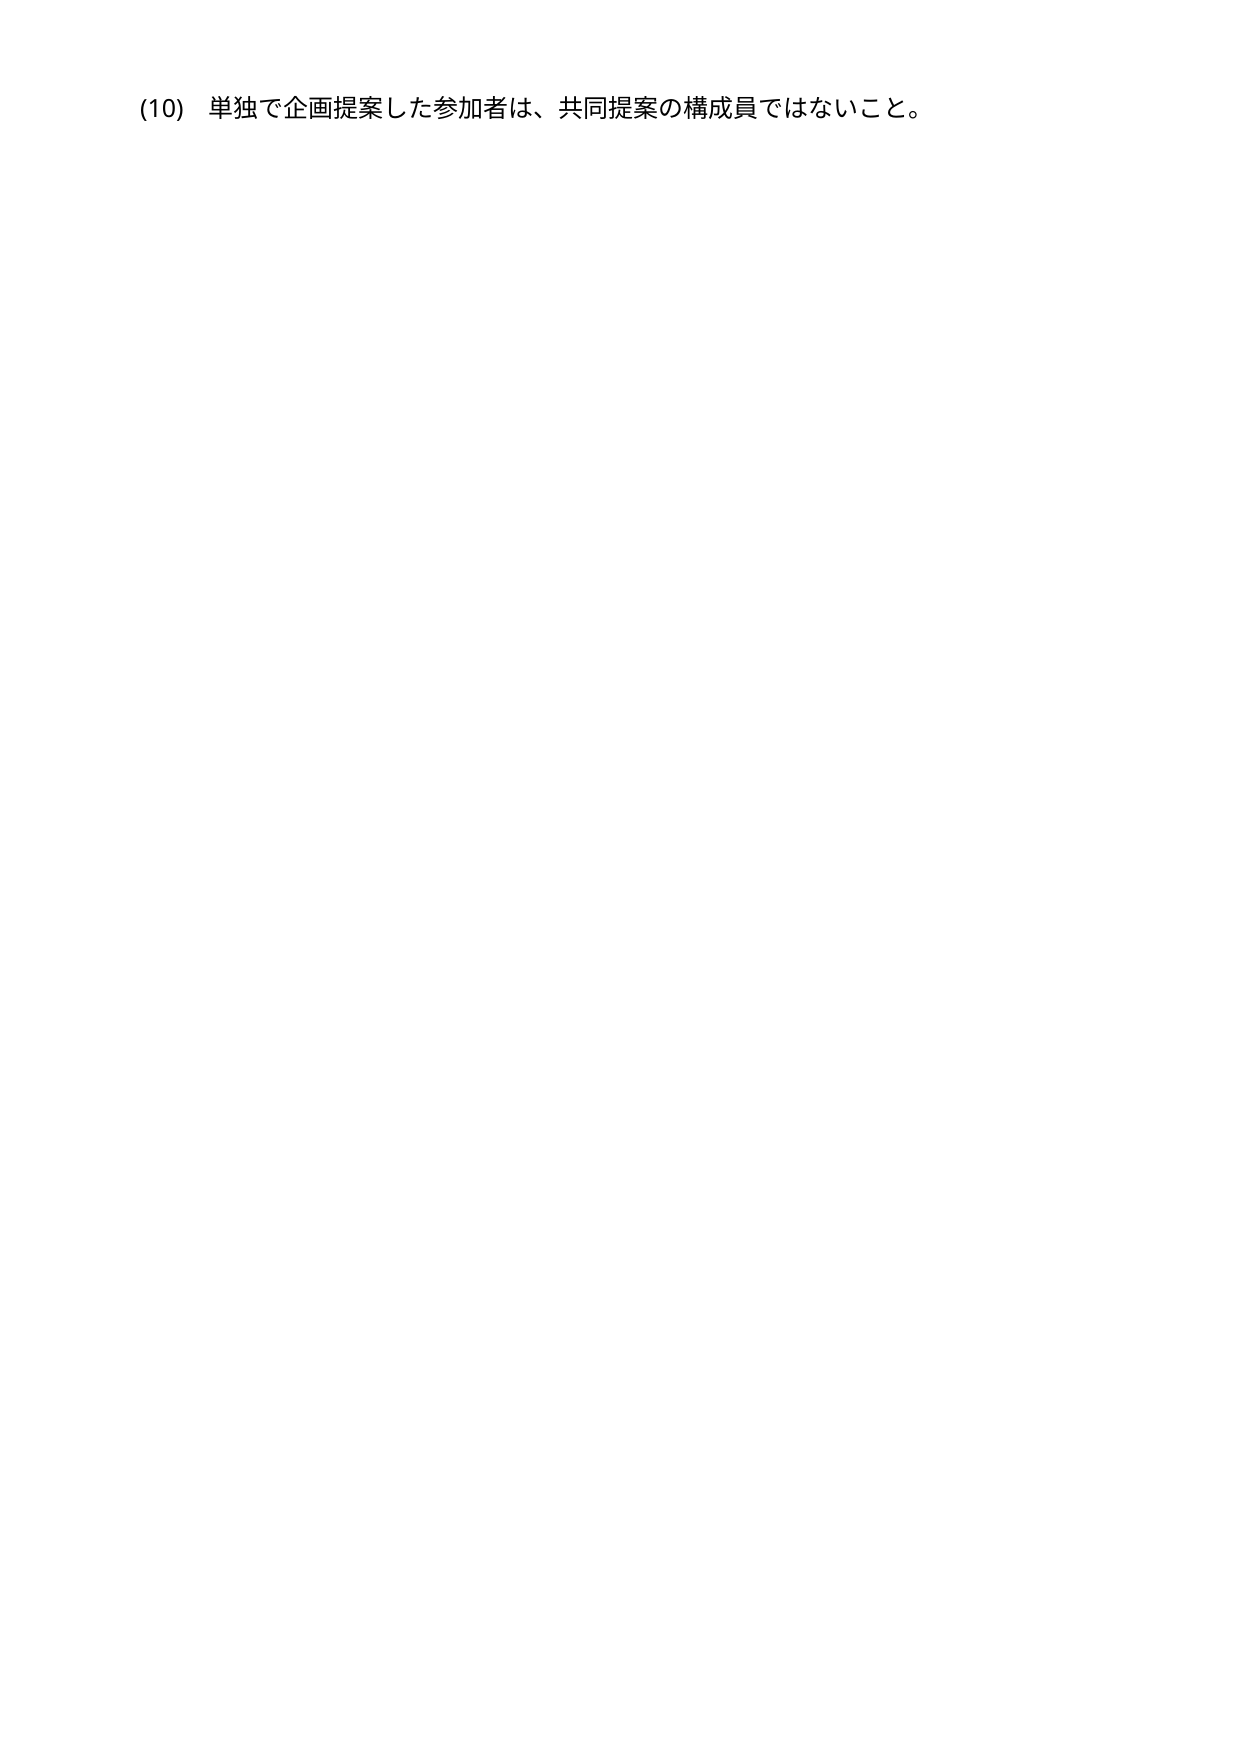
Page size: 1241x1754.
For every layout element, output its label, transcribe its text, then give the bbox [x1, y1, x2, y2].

text (10) 単独で企画提案した参加者は、共同提案の構成員ではないこと。 [140, 89, 1122, 125]
